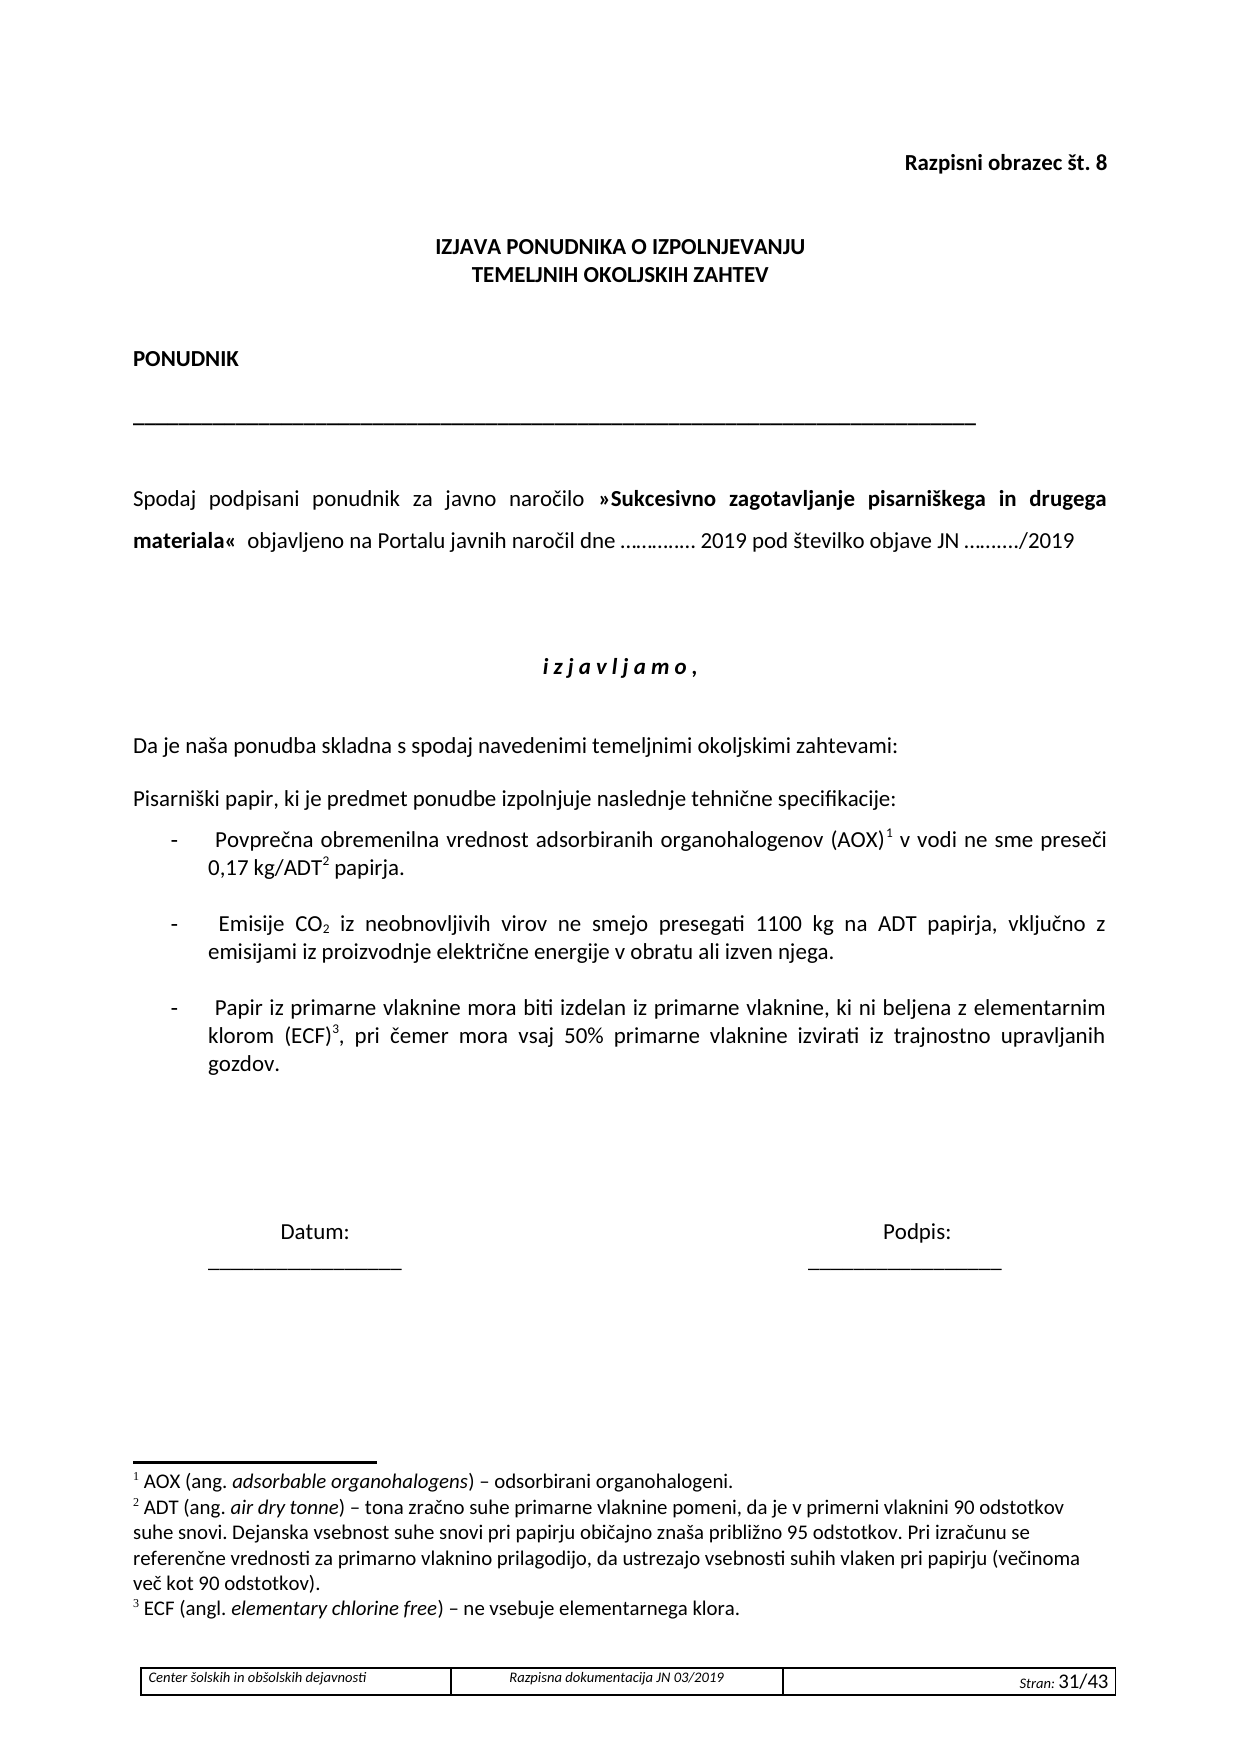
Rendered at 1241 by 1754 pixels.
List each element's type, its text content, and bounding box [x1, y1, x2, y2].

text TEMELJNIH OKOLJSKIH ZAHTEV [133, 260, 1107, 288]
text Pisarniški papir, ki je predmet ponudbe izpolnjuje naslednje tehnične specifikacije: [133, 784, 1107, 812]
text Razpisni obrazec št. 8 [133, 148, 1107, 176]
list Povprečna obremenilna vrednost adsorbiranih organohalogenov (AOX) v vodi ne sme preseči 0,17 kg/ADT papirja. [170, 825, 1107, 881]
text Datum: Podpis: [207, 1217, 1107, 1245]
list Emisije CO2 iz neobnovljivih virov ne smejo presegati 1100 kg na ADT papirja, vključno z emisijami iz proizvodnje električne energije v obratu ali izven njega. [170, 909, 1107, 965]
text i z j a v l j a m o , [133, 652, 1107, 680]
text Spodaj podpisani ponudnik za javno naročilo »Sukcesivno zagotavljanje pisarniškega in drugega materiala« objavljeno na Portalu javnih naročil dne ………..… 2019 pod številko objave JN ……..../2019 [133, 484, 1107, 554]
text PONUDNIK [133, 344, 1107, 372]
text Da je naša ponudba skladna s spodaj navedenimi temeljnimi okoljskimi zahtevami: [133, 731, 1107, 759]
text _________________ _________________ [133, 1245, 1107, 1273]
text IZJAVA PONUDNIKA O IZPOLNJEVANJU [133, 232, 1107, 260]
text __________________________________________________________________________ [133, 400, 1107, 428]
list Papir iz primarne vlaknine mora biti izdelan iz primarne vlaknine, ki ni beljena z elementarnim klorom (ECF), pri čemer mora vsaj 50% primarne vlaknine izvirati iz trajnostno upravljanih gozdov. [170, 993, 1107, 1077]
